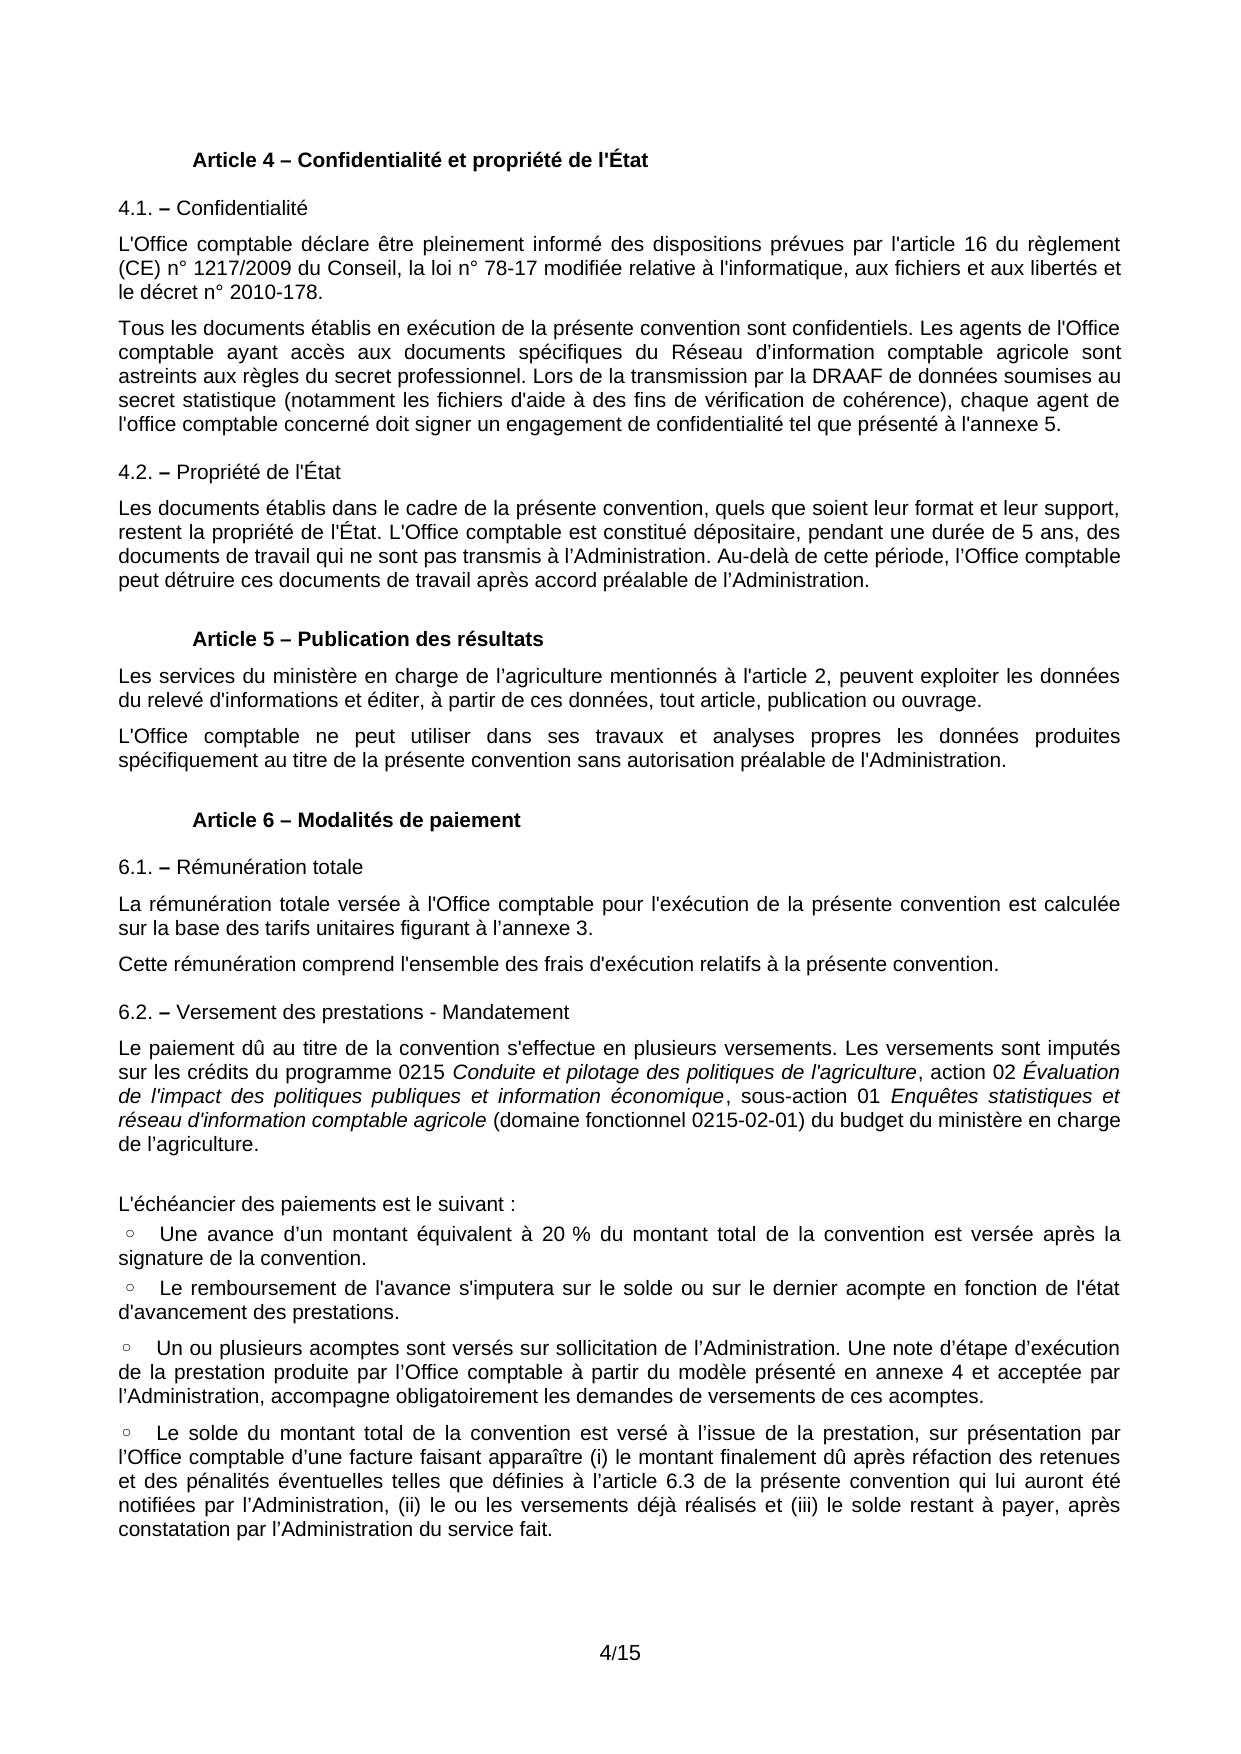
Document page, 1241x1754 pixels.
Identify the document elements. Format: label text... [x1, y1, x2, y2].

text Le paiement dû au titre de la convention s'effectue en plusieurs versements. Les versements sont imputés sur les crédits du programme 0215 Conduite et pilotage des politiques de l'agriculture, action 02 Évaluation de l'impact des politiques publiques et information économique, sous-action 01 Enquêtes statistiques et réseau d'information comptable agricole (domaine fonctionnel 0215-02-01) du budget du ministère en charge de l’agriculture. [118, 1036, 1122, 1156]
text 4.1. – Confidentialité [118, 195, 1122, 219]
text Article 6 – Modalités de paiement [118, 807, 1122, 831]
list Un ou plusieurs acomptes sont versés sur sollicitation de l’Administration. Une note d’étape d’exécution de la prestation produite par l’Office comptable à partir du modèle présenté en annexe 4 et acceptée par l’Administration, accompagne obligatoirement les demandes de versements de ces acomptes. [118, 1336, 1122, 1408]
text Cette rémunération comprend l'ensemble des frais d'exécution relatifs à la présente convention. [118, 952, 1122, 976]
text Article 4 – Confidentialité et propriété de l'État [118, 148, 1122, 172]
text Tous les documents établis en exécution de la présente convention sont confidentiels. Les agents de l'Office comptable ayant accès aux documents spécifiques du Réseau d’information comptable agricole sont astreints aux règles du secret professionnel. Lors de la transmission par la DRAAF de données soumises au secret statistique (notamment les fichiers d'aide à des fins de vérification de cohérence), chaque agent de l'office comptable concerné doit signer un engagement de confidentialité tel que présenté à l'annexe 5. [118, 316, 1122, 436]
list Une avance d’un montant équivalent à 20 % du montant total de la convention est versée après la signature de la convention. [118, 1222, 1122, 1269]
text L'Office comptable ne peut utiliser dans ses travaux et analyses propres les données produites spécifiquement au titre de la présente convention sans autorisation préalable de l'Administration. [118, 724, 1122, 772]
list Le solde du montant total de la convention est versé à l’issue de la prestation, sur présentation par l’Office comptable d’une facture faisant apparaître (i) le montant finalement dû après réfaction des retenues et des pénalités éventuelles telles que définies à l’article 6.3 de la présente convention qui lui auront été notifiées par l’Administration, (ii) le ou les versements déjà réalisés et (iii) le solde restant à payer, après constatation par l’Administration du service fait. [118, 1421, 1122, 1540]
list Le remboursement de l'avance s'imputera sur le solde ou sur le dernier acompte en fonction de l'état d'avancement des prestations. [118, 1276, 1122, 1323]
text Les services du ministère en charge de l’agriculture mentionnés à l'article 2, peuvent exploiter les données du relevé d'informations et éditer, à partir de ces données, tout article, publication ou ouvrage. [118, 664, 1122, 712]
text L'Office comptable déclare être pleinement informé des dispositions prévues par l'article 16 du règlement (CE) n° 1217/2009 du Conseil, la loi n° 78-17 modifiée relative à l'informatique, aux fichiers et aux libertés et le décret n° 2010-178. [118, 232, 1122, 304]
text L'échéancier des paiements est le suivant : [118, 1192, 1122, 1216]
text 6.2. – Versement des prestations - Mandatement [118, 999, 1122, 1023]
text 6.1. – Rémunération totale [118, 855, 1122, 879]
text La rémunération totale versée à l'Office comptable pour l'exécution de la présente convention est calculée sur la base des tarifs unitaires figurant à l’annexe 3. [118, 892, 1122, 939]
text Les documents établis dans le cadre de la présente convention, quels que soient leur format et leur support, restent la propriété de l'État. L'Office comptable est constitué dépositaire, pendant une durée de 5 ans, des documents de travail qui ne sont pas transmis à l’Administration. Au-delà de cette période, l’Office comptable peut détruire ces documents de travail après accord préalable de l’Administration. [118, 496, 1122, 592]
text Article 5 – Publication des résultats [118, 627, 1122, 651]
text 4.2. – Propriété de l'État [118, 459, 1122, 483]
